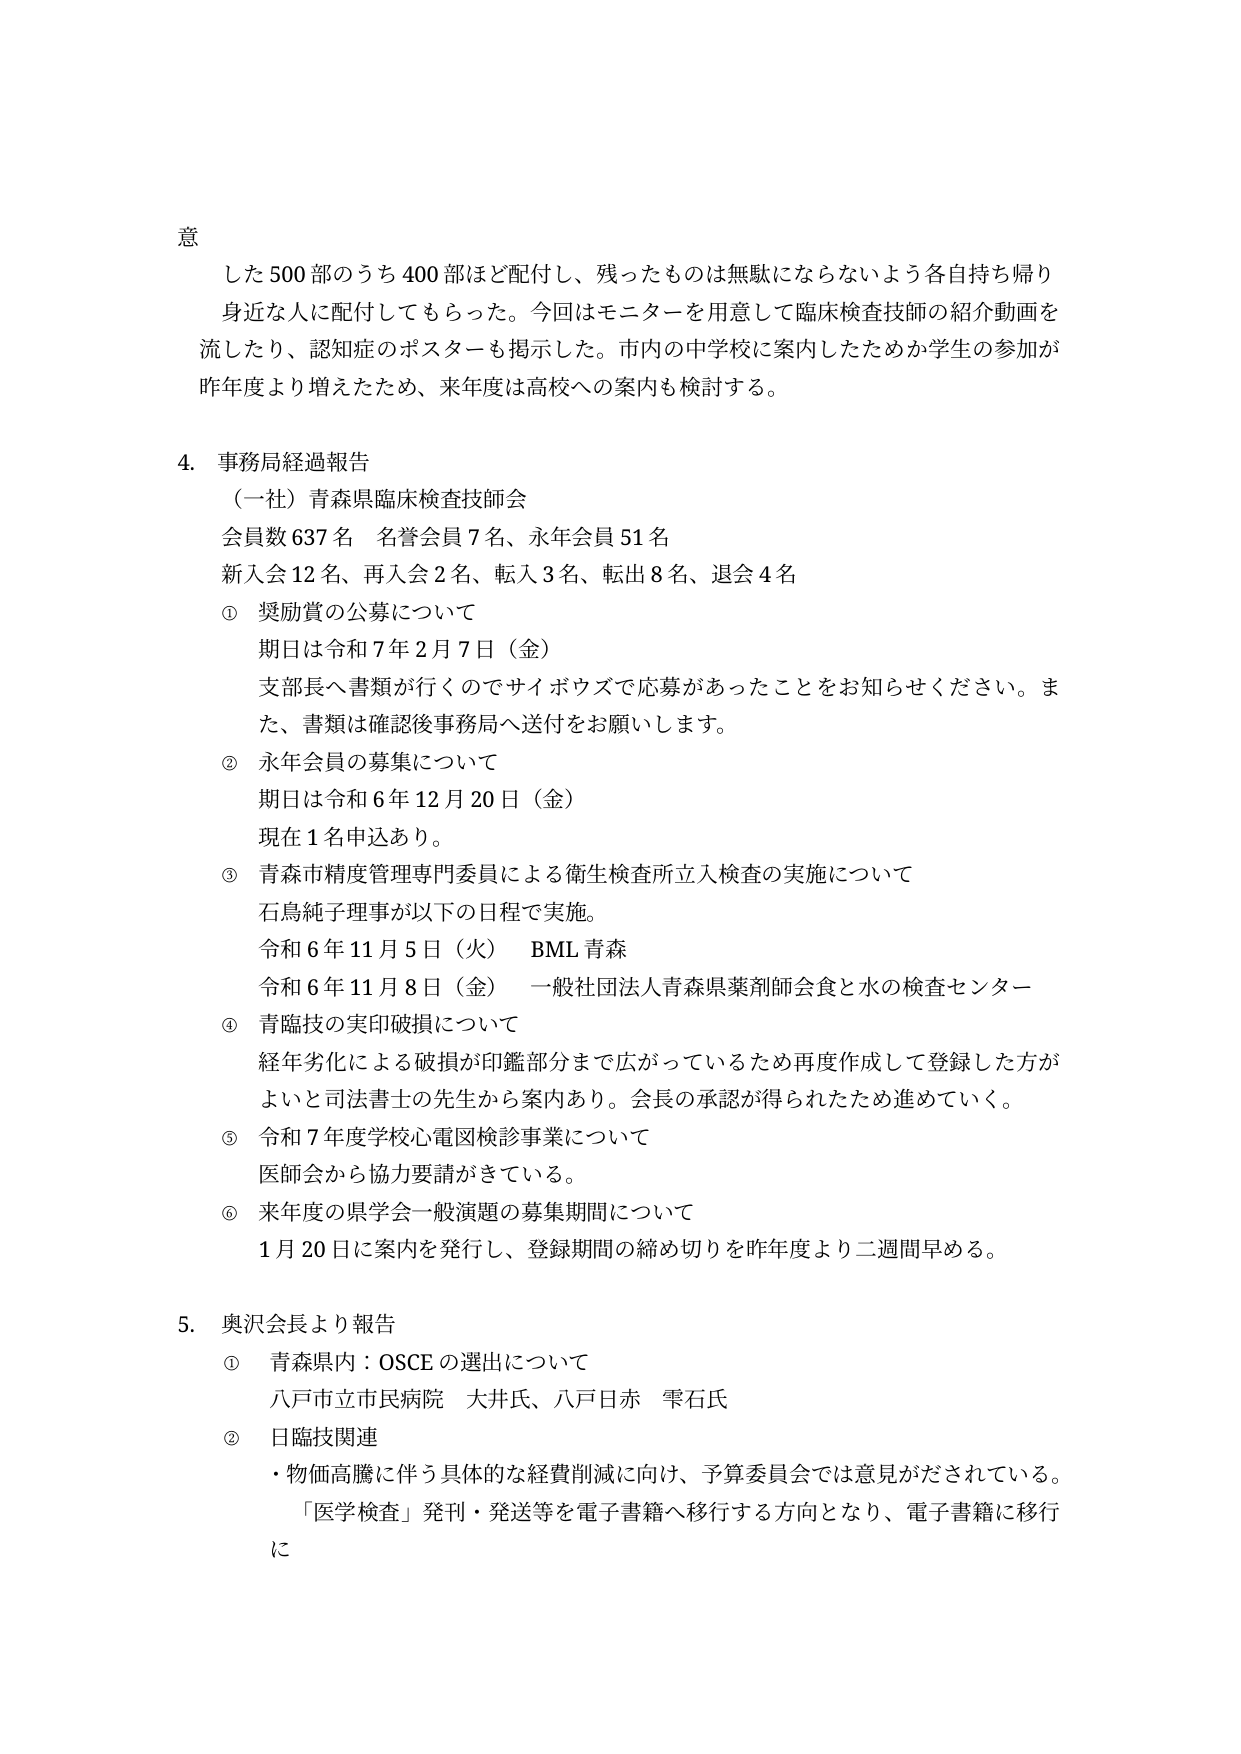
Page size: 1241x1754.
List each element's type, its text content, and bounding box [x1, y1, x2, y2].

text ・物価高騰に伴う具体的な経費削減に向け、予算委員会では意見がだされている。 [177, 1454, 1063, 1492]
list 奥沢会長より報告 [177, 1304, 1063, 1342]
text 会員数637名 名誉会員7名、永年会員51名 [177, 517, 1063, 554]
list 現在1名申込あり。 [258, 817, 1063, 854]
list 日臨技関連 [223, 1417, 1063, 1454]
list 期日は令和7年2月7日（金） [258, 629, 1063, 667]
list 経年劣化による破損が印鑑部分まで広がっているため再度作成して登録した方がよいと司法書士の先生から案内あり。会長の承認が得られたため進めていく。 [258, 1042, 1063, 1117]
text した500部のうち400部ほど配付し、残ったものは無駄にならないよう各自持ち帰り [199, 254, 1063, 292]
list 医師会から協力要請がきている。 [258, 1154, 1063, 1192]
text 4. 事務局経過報告 [177, 442, 1063, 479]
list 期日は令和6年12月20日（金） [258, 779, 1063, 817]
list 来年度の県学会一般演題の募集期間について [221, 1192, 1063, 1229]
list 「医学検査」発刊・発送等を電子書籍へ移行する方向となり、電子書籍に移行に [269, 1492, 1063, 1567]
list 青臨技の実印破損について [221, 1004, 1063, 1042]
list 支部長へ書類が行くのでサイボウズで応募があったことをお知らせください。また、書類は確認後事務局へ送付をお願いします。 [258, 667, 1063, 742]
list 八戸市立市民病院 大井氏、八戸日赤 雫石氏 [269, 1379, 1063, 1417]
list 令和6年11月8日（金） 一般社団法人青森県薬剤師会食と水の検査センター [258, 967, 1063, 1004]
list 奨励賞の公募について [221, 592, 1063, 629]
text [177, 217, 1063, 254]
list 1月20日に案内を発行し、登録期間の締め切りを昨年度より二週間早める。 [258, 1229, 1063, 1267]
text 身近な人に配付してもらった。今回はモニターを用意して臨床検査技師の紹介動画を流したり、認知症のポスターも掲示した。市内の中学校に案内したためか学生の参加が昨年度より増えたため、来年度は高校への案内も検討する。 [199, 292, 1063, 404]
list 永年会員の募集について [221, 742, 1063, 779]
list 令和6年11月5日（火） BML青森 [258, 929, 1063, 967]
list 石鳥純子理事が以下の日程で実施。 [258, 892, 1063, 929]
list 青森市精度管理専門委員による衛生検査所立入検査の実施について [221, 854, 1063, 892]
list 令和7年度学校心電図検診事業について [221, 1117, 1063, 1154]
text 新入会12名、再入会2名、転入3名、転出8名、退会4名 [177, 554, 1063, 592]
text （一社）青森県臨床検査技師会 [177, 479, 1063, 517]
list 青森県内：OSCEの選出について [223, 1342, 1063, 1379]
